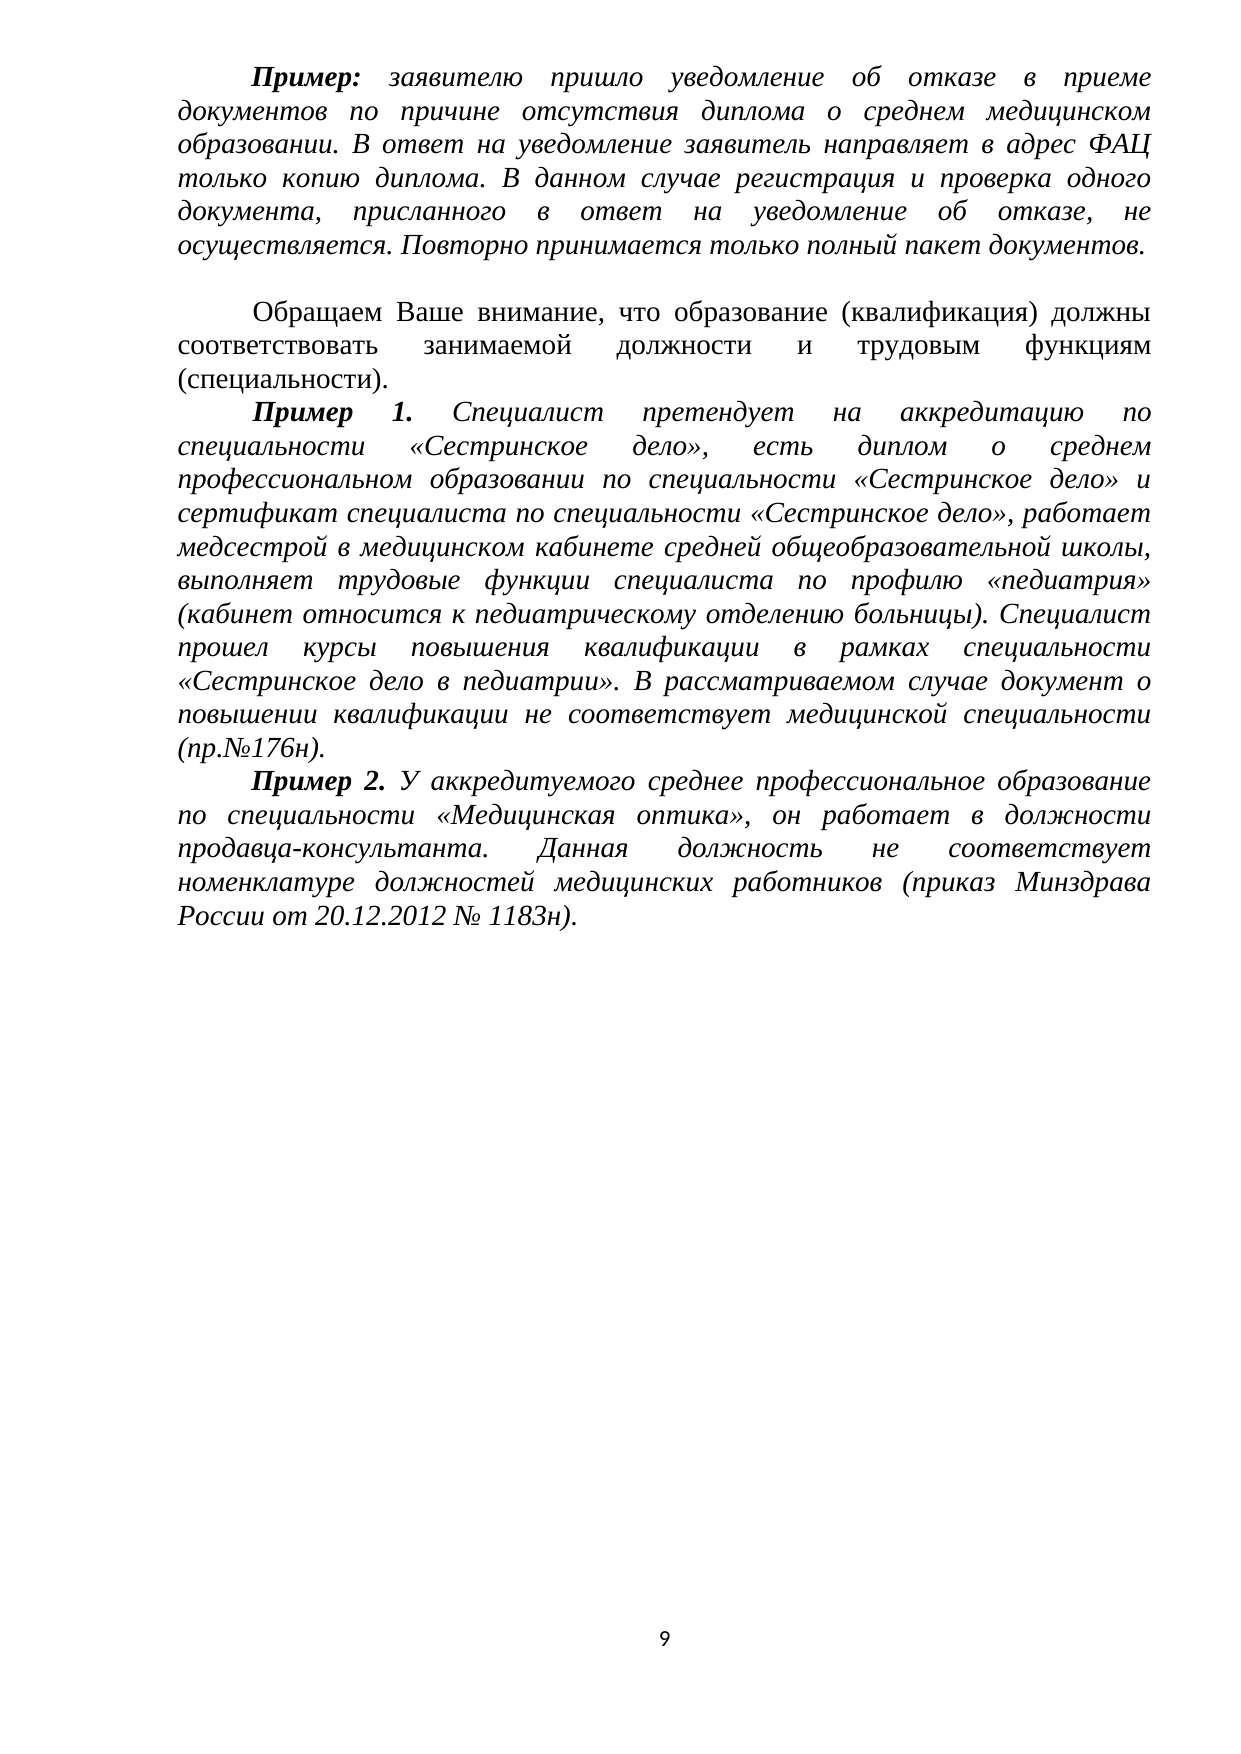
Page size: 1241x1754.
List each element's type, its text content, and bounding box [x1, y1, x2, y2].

text Пример 2. У аккредитуемого среднее профессиональное образование по специальности «Медицинская оптика», он работает в должности продавца-консультанта. Данная должность не соответствует номенклатуре должностей медицинских работников (приказ Минздрава России от 20.12.2012 № 1183н). [177, 763, 1152, 931]
text Пример 1. Специалист претендует на аккредитацию по специальности «Сестринское дело», есть диплом о среднем профессиональном образовании по специальности «Сестринское дело» и сертификат специалиста по специальности «Сестринское дело», работает медсестрой в медицинском кабинете средней общеобразовательной школы, выполняет трудовые функции специалиста по профилю «педиатрия» (кабинет относится к педиатрическому отделению больницы). Специалист прошел курсы повышения квалификации в рамках специальности «Сестринское дело в педиатрии». В рассматриваемом случае документ о повышении квалификации не соответствует медицинской специальности (пр.№176н). [177, 394, 1152, 763]
text Пример: заявителю пришло уведомление об отказе в приеме документов по причине отсутствия диплома о среднем медицинском образовании. В ответ на уведомление заявитель направляет в адрес ФАЦ только копию диплома. В данном случае регистрация и проверка одного документа, присланного в ответ на уведомление об отказе, не осуществляется. Повторно принимается только полный пакет документов. [177, 59, 1152, 260]
text Обращаем Ваше внимание, что образование (квалификация) должны соответствовать занимаемой должности и трудовым функциям (специальности). [177, 294, 1152, 394]
